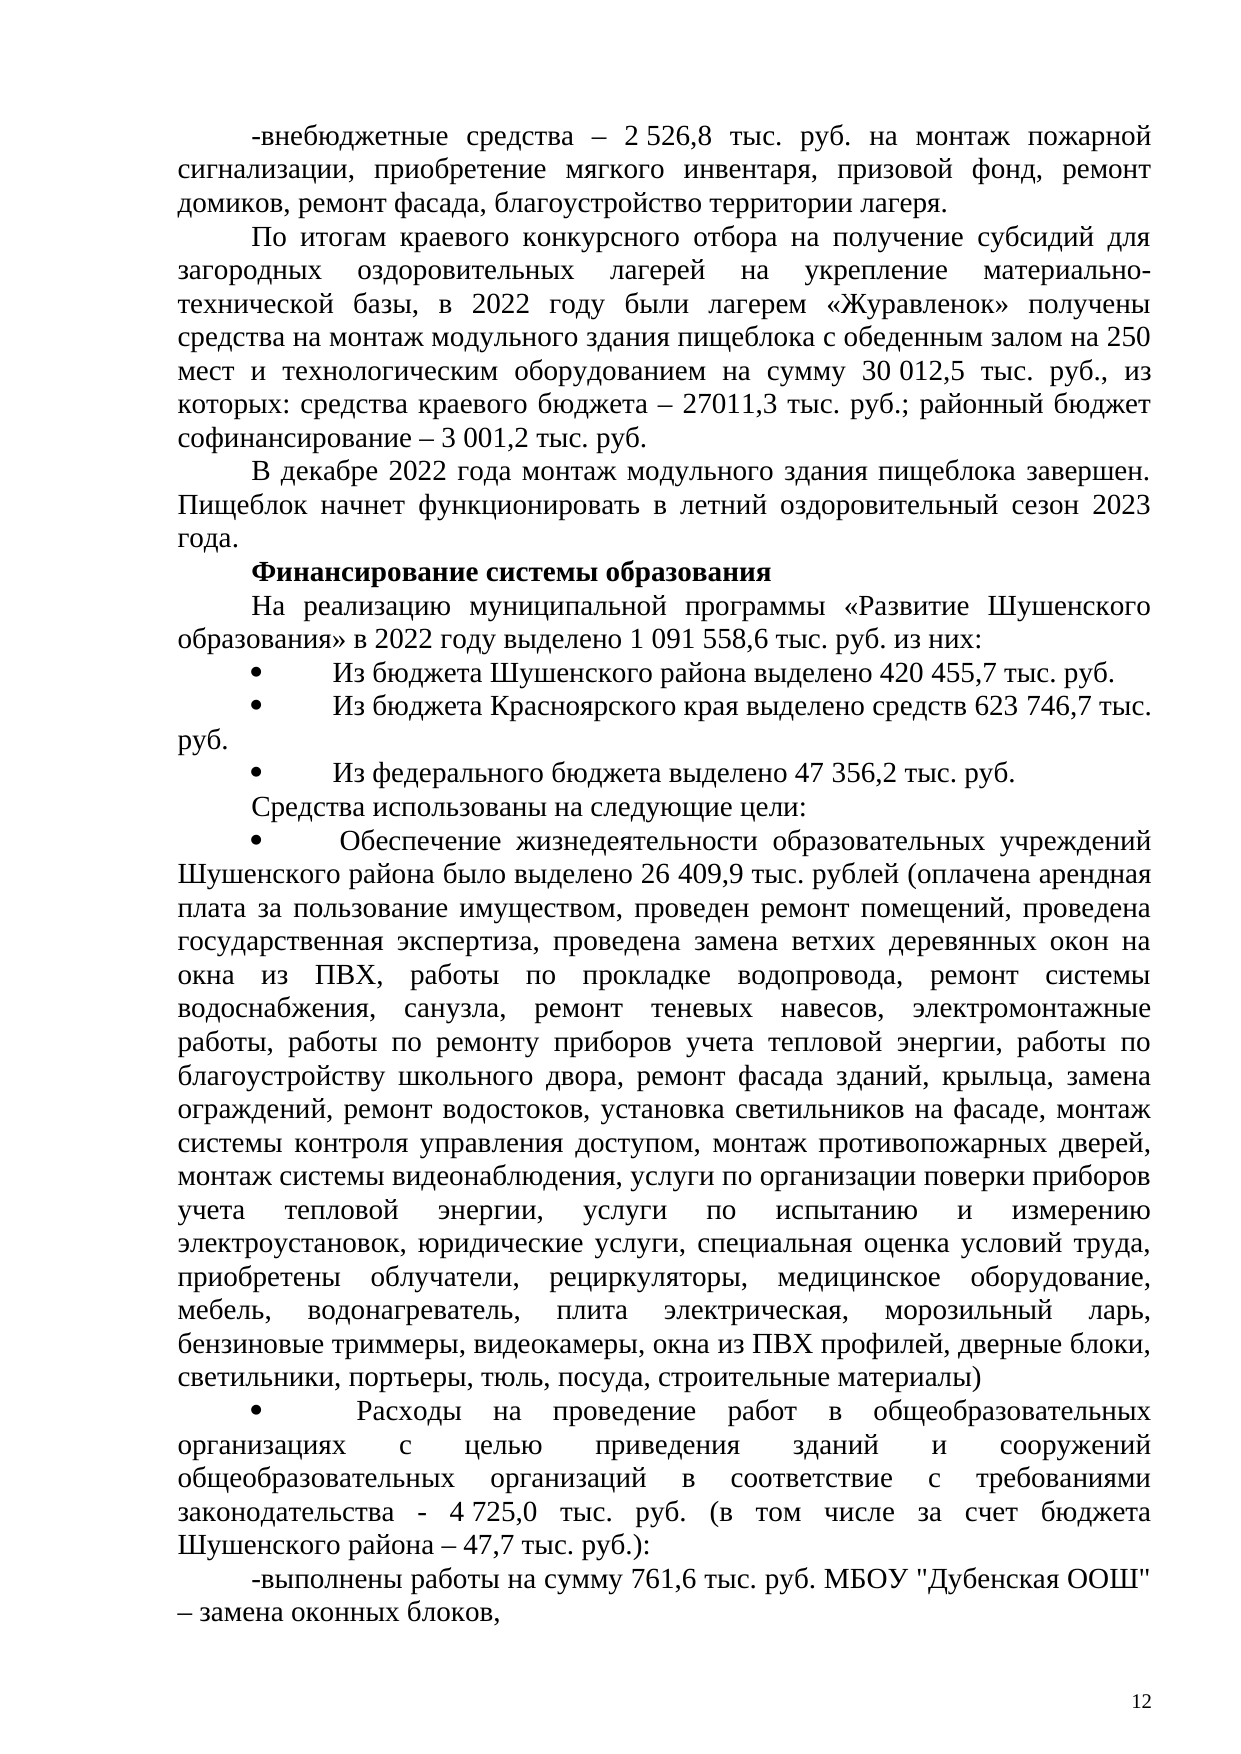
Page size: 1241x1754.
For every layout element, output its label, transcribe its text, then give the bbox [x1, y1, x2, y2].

list Расходы на проведение работ в общеобразовательных организациях с целью приведения зданий и сооружений общеобразовательных организаций в соответствие с требованиями законодательства - 4 725,0 тыс. руб. (в том числе за счет бюджета Шушенского района – 47,7 тыс. руб.): [177, 1393, 1152, 1561]
text По итогам краевого конкурсного отбора на получение субсидий для загородных оздоровительных лагерей на укрепление материально-технической базы, в 2022 году были лагерем «Журавленок» получены средства на монтаж модульного здания пищеблока с обеденным залом на 250 мест и технологическим оборудованием на сумму 30 012,5 тыс. руб., из которых: средства краевого бюджета – 27011,3 тыс. руб.; районный бюджет софинансирование – 3 001,2 тыс. руб. [177, 219, 1152, 453]
list Из бюджета Шушенского района выделено 420 455,7 тыс. руб. [177, 655, 1152, 688]
text В декабре 2022 года монтаж модульного здания пищеблока завершен. Пищеблок начнет функционировать в летний оздоровительный сезон 2023 года. [177, 453, 1152, 554]
list Из федерального бюджета выделено 47 356,2 тыс. руб. [177, 756, 1152, 789]
list Обеспечение жизнедеятельности образовательных учреждений Шушенского района было выделено 26 409,9 тыс. рублей (оплачена арендная плата за пользование имуществом, проведен ремонт помещений, проведена государственная экспертиза, проведена замена ветхих деревянных окон на окна из ПВХ, работы по прокладке водопровода, ремонт системы водоснабжения, санузла, ремонт теневых навесов, электромонтажные работы, работы по ремонту приборов учета тепловой энергии, работы по благоустройству школьного двора, ремонт фасада зданий, крыльца, замена ограждений, ремонт водостоков, установка светильников на фасаде, монтаж системы контроля управления доступом, монтаж противопожарных дверей, монтаж системы видеонаблюдения, услуги по организации поверки приборов учета тепловой энергии, услуги по испытанию и измерению электроустановок, юридические услуги, специальная оценка условий труда, приобретены облучатели, рециркуляторы, медицинское оборудование, мебель, водонагреватель, плита электрическая, морозильный ларь, бензиновые триммеры, видеокамеры, окна из ПВХ профилей, дверные блоки, светильники, портьеры, тюль, посуда, строительные материалы) [177, 823, 1152, 1393]
list Из бюджета Красноярского края выделено средств 623 746,7 тыс. руб. [177, 688, 1152, 756]
text Средства использованы на следующие цели: [177, 789, 1152, 823]
text -внебюджетные средства – 2 526,8 тыс. руб. на монтаж пожарной сигнализации, приобретение мягкого инвентаря, призовой фонд, ремонт домиков, ремонт фасада, благоустройство территории лагеря. [177, 118, 1152, 219]
text На реализацию муниципальной программы «Развитие Шушенского образования» в 2022 году выделено 1 091 558,6 тыс. руб. из них: [177, 588, 1152, 655]
text Финансирование системы образования [177, 554, 1152, 588]
text -выполнены работы на сумму 761,6 тыс. руб. МБОУ "Дубенская ООШ" – замена оконных блоков, [177, 1561, 1152, 1628]
